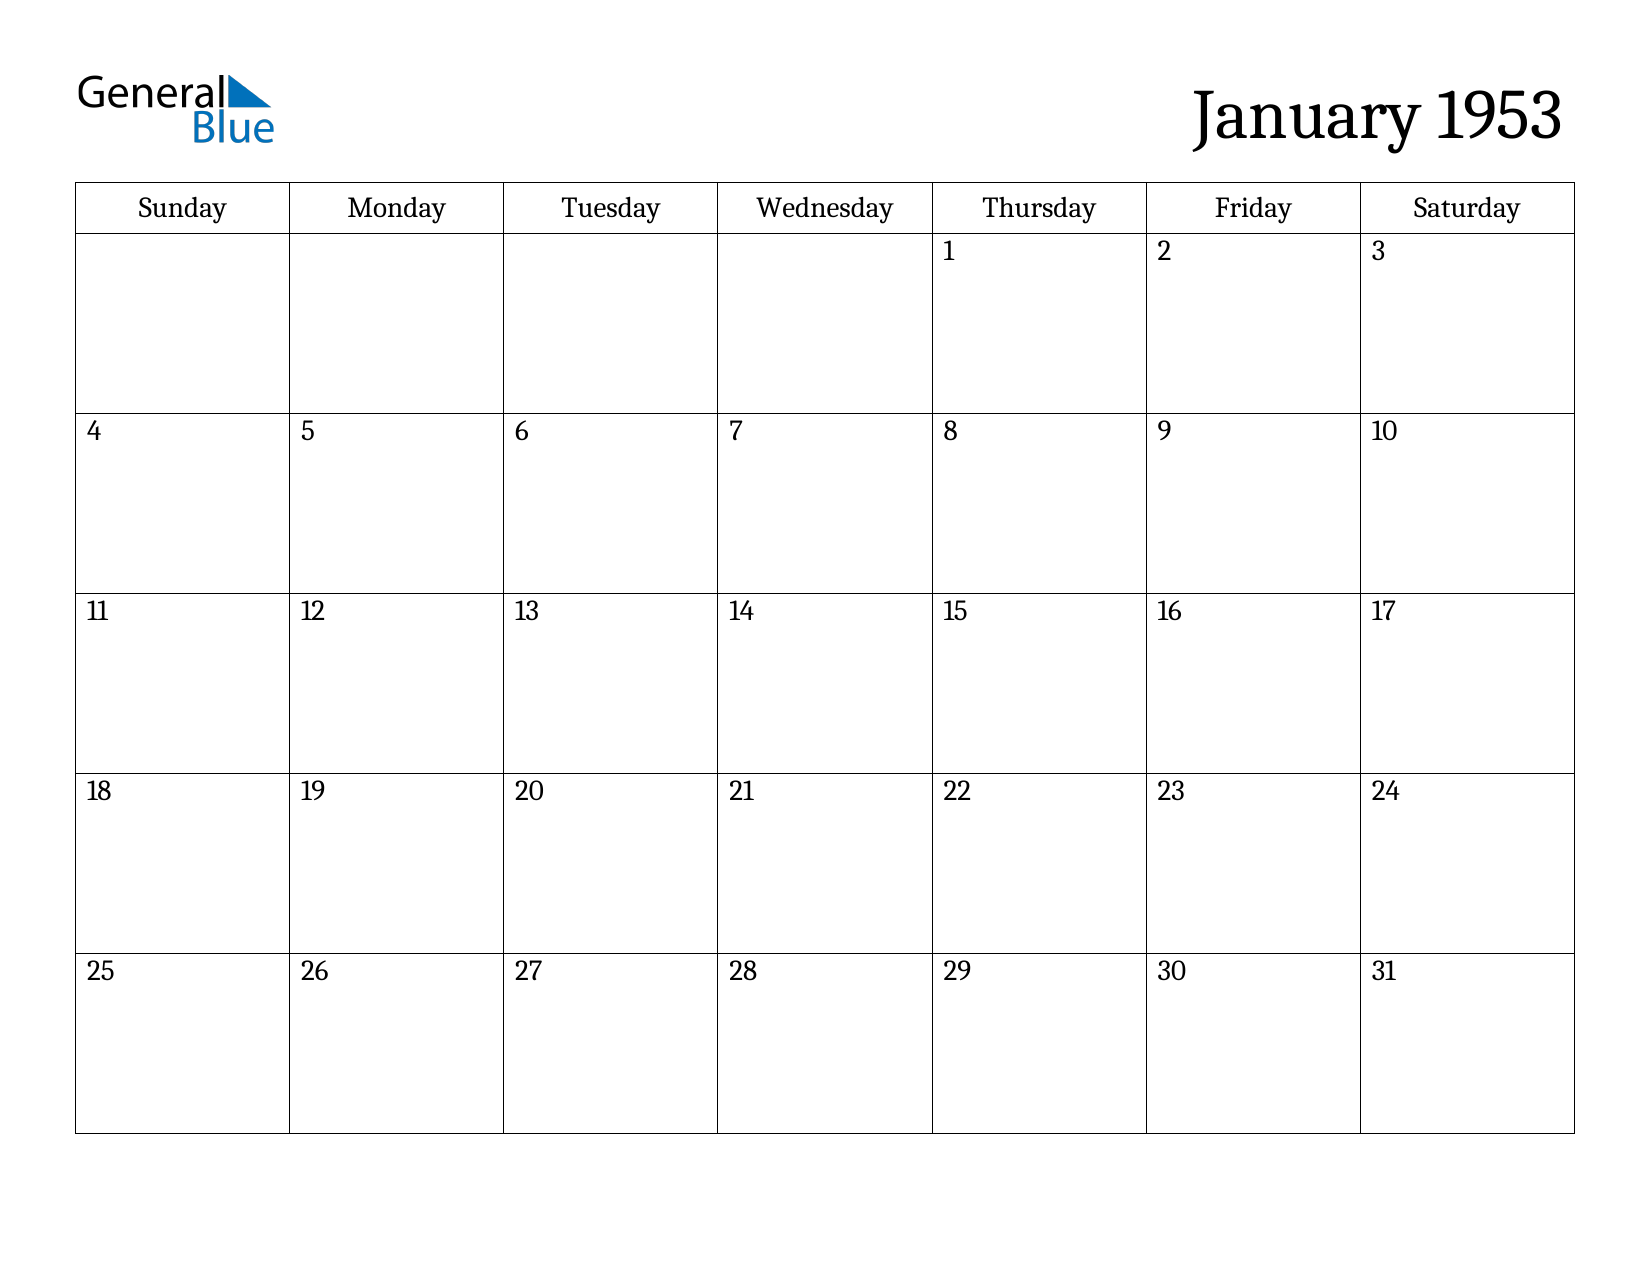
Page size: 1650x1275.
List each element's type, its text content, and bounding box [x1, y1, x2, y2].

table_cell [718, 234, 932, 267]
table_cell [933, 808, 1146, 953]
table_cell [1361, 448, 1574, 593]
table_cell Tuesday [504, 183, 717, 233]
table_cell [933, 988, 1146, 1133]
table_cell [290, 988, 503, 1133]
table_cell 19 [290, 774, 503, 807]
table_cell [504, 267, 717, 413]
table_cell 11 [76, 594, 289, 627]
table_cell [1147, 988, 1360, 1133]
table_cell 10 [1361, 414, 1574, 447]
table_cell 18 [76, 774, 289, 807]
table_cell 3 [1361, 234, 1574, 267]
table_cell 25 [76, 954, 289, 987]
table_cell Thursday [933, 183, 1146, 233]
table_cell [76, 234, 289, 267]
table_cell 27 [504, 954, 717, 987]
table_cell [290, 267, 503, 413]
table_cell [718, 448, 932, 593]
table_cell [1147, 808, 1360, 953]
table_cell 23 [1147, 774, 1360, 807]
table_cell Friday [1147, 183, 1360, 233]
table_cell [718, 267, 932, 413]
table_cell [504, 988, 717, 1133]
table_cell [76, 448, 289, 593]
table_cell [290, 234, 503, 267]
table_cell [718, 627, 932, 773]
table_cell 15 [933, 594, 1146, 627]
table_cell [504, 234, 717, 267]
table_cell 26 [290, 954, 503, 987]
picture [78, 75, 274, 143]
table_cell Wednesday [718, 183, 932, 233]
table_cell Saturday [1361, 183, 1574, 233]
table_cell [76, 267, 289, 413]
table_cell 13 [504, 594, 717, 627]
table_cell [718, 808, 932, 953]
table_cell 20 [504, 774, 717, 807]
table_cell [1147, 627, 1360, 773]
table_cell 24 [1361, 774, 1574, 807]
table_cell Monday [290, 183, 503, 233]
table_cell [1361, 267, 1574, 413]
table_cell 30 [1147, 954, 1360, 987]
table_cell [76, 988, 289, 1133]
table_cell 5 [290, 414, 503, 447]
table_cell 17 [1361, 594, 1574, 627]
table_header January 1953 [504, 75, 1574, 182]
table_cell [76, 808, 289, 953]
table_cell [290, 448, 503, 593]
table_cell 4 [76, 414, 289, 447]
table_cell [290, 627, 503, 773]
table_cell 31 [1361, 954, 1574, 987]
table_cell 8 [933, 414, 1146, 447]
table_cell [504, 448, 717, 593]
table_cell 9 [1147, 414, 1360, 447]
table_cell 7 [718, 414, 932, 447]
table_cell [76, 627, 289, 773]
table_cell [1147, 448, 1360, 593]
table_cell 1 [933, 234, 1146, 267]
table_cell [1147, 267, 1360, 413]
table_cell 28 [718, 954, 932, 987]
table_cell [933, 627, 1146, 773]
table_cell [504, 627, 717, 773]
table_cell 16 [1147, 594, 1360, 627]
table_cell [933, 448, 1146, 593]
table_cell 22 [933, 774, 1146, 807]
table_cell 29 [933, 954, 1146, 987]
table_cell [1361, 808, 1574, 953]
table_cell [290, 808, 503, 953]
table_cell 14 [718, 594, 932, 627]
table_cell [933, 267, 1146, 413]
table_cell [504, 808, 717, 953]
table_cell Sunday [76, 183, 289, 233]
table_cell 12 [290, 594, 503, 627]
table_cell [1361, 988, 1574, 1133]
table_header [76, 75, 503, 182]
table_cell [718, 988, 932, 1133]
table_cell 21 [718, 774, 932, 807]
table_cell [1361, 627, 1574, 773]
table_cell 2 [1147, 234, 1360, 267]
table_cell 6 [504, 414, 717, 447]
